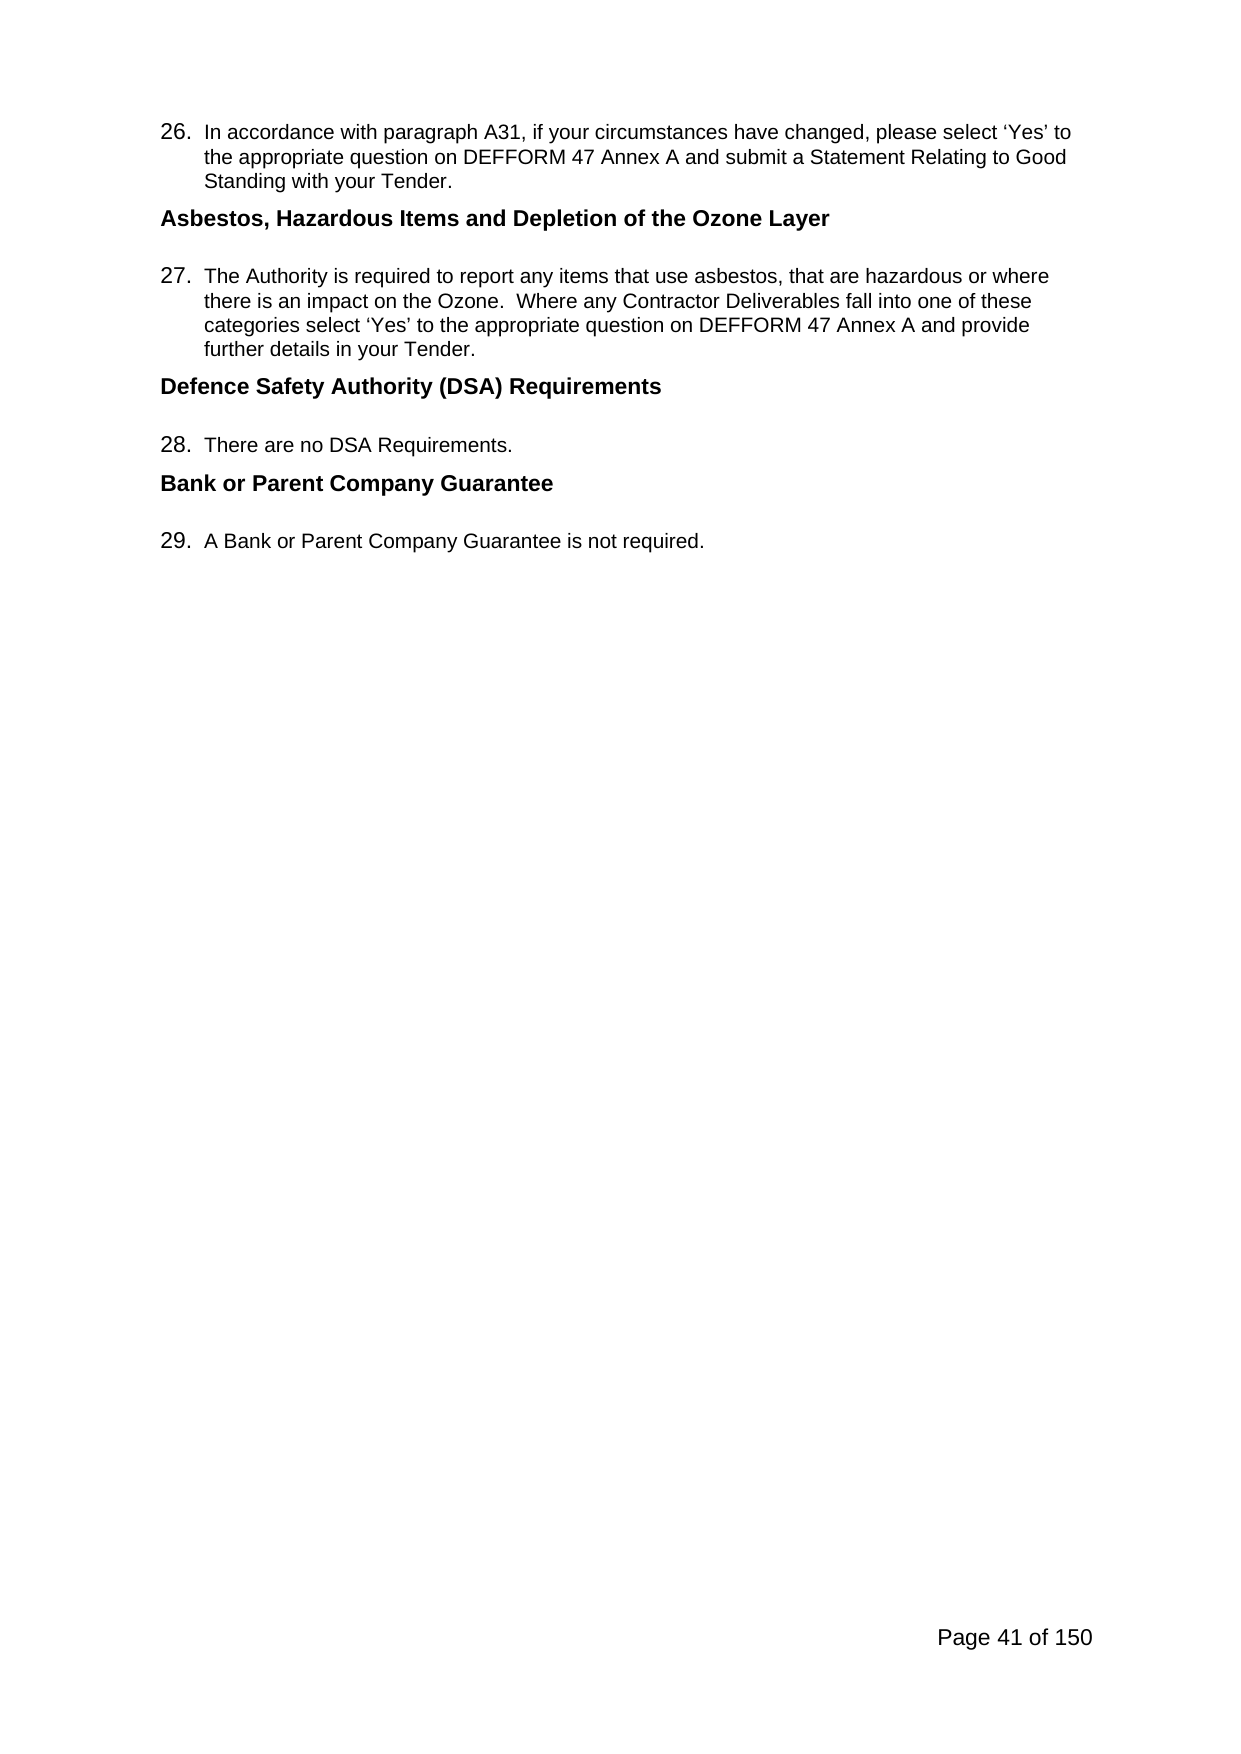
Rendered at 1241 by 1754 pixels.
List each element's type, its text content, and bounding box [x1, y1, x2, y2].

text Bank or Parent Company Guarantee [160, 470, 1092, 496]
text 26. In accordance with paragraph A31, if your circumstances have changed, please select ‘Yes’ to the appropriate question on DEFFORM 47 Annex A and submit a Statement Relating to Good Standing with your Tender. [160, 118, 1092, 192]
text 28. There are no DSA Requirements. [160, 431, 1092, 457]
text 27. The Authority is required to report any items that use asbestos, that are hazardous or where there is an impact on the Ozone. Where any Contractor Deliverables fall into one of these categories select ‘Yes’ to the appropriate question on DEFFORM 47 Annex A and provide further details in your Tender. [160, 262, 1092, 361]
text 29. A Bank or Parent Company Guarantee is not required. [160, 527, 1092, 554]
text Defence Safety Authority (DSA) Requirements [160, 373, 1092, 399]
text Asbestos, Hazardous Items and Depletion of the Ozone Layer [160, 205, 1092, 231]
